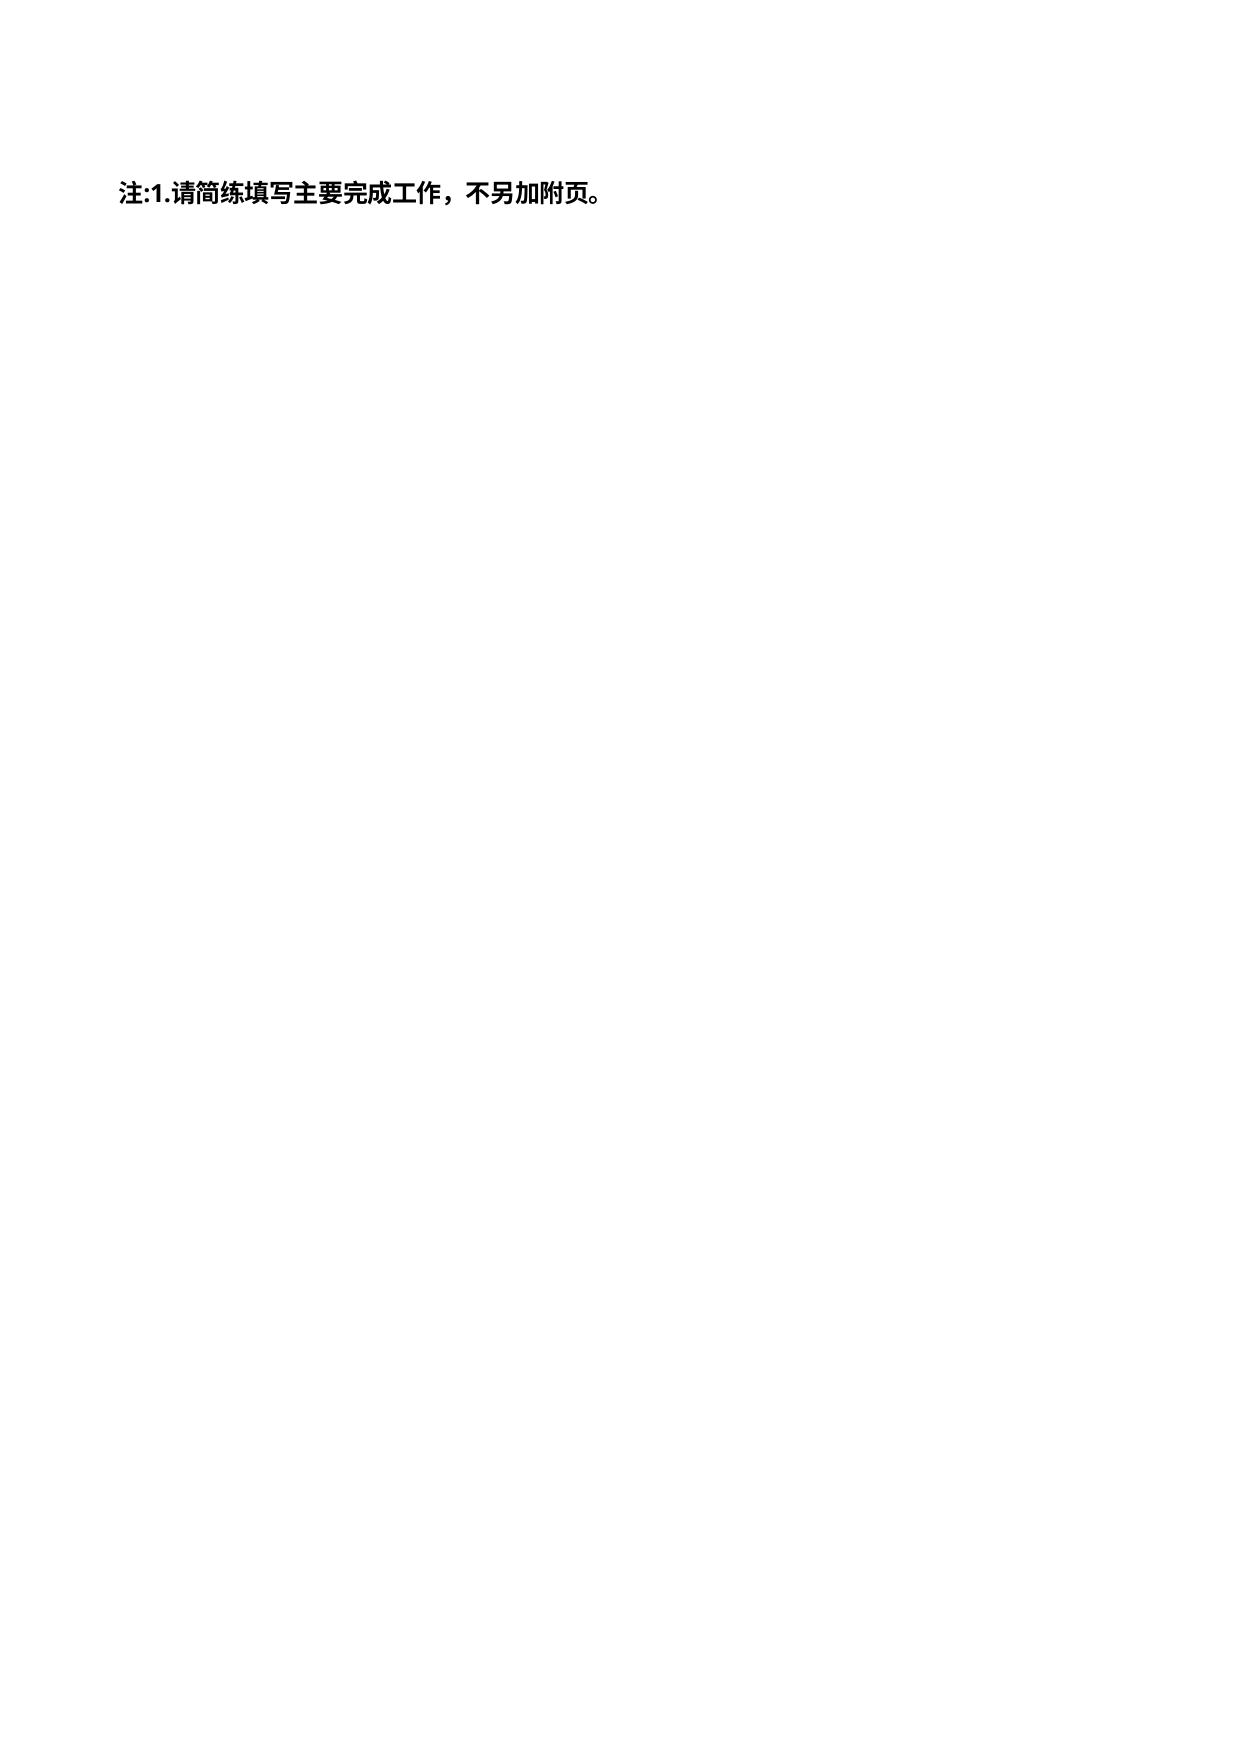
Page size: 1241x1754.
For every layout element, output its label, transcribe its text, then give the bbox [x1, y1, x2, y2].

text 注:1.请简练填写主要完成工作，不另加附页。 [118, 159, 1122, 224]
